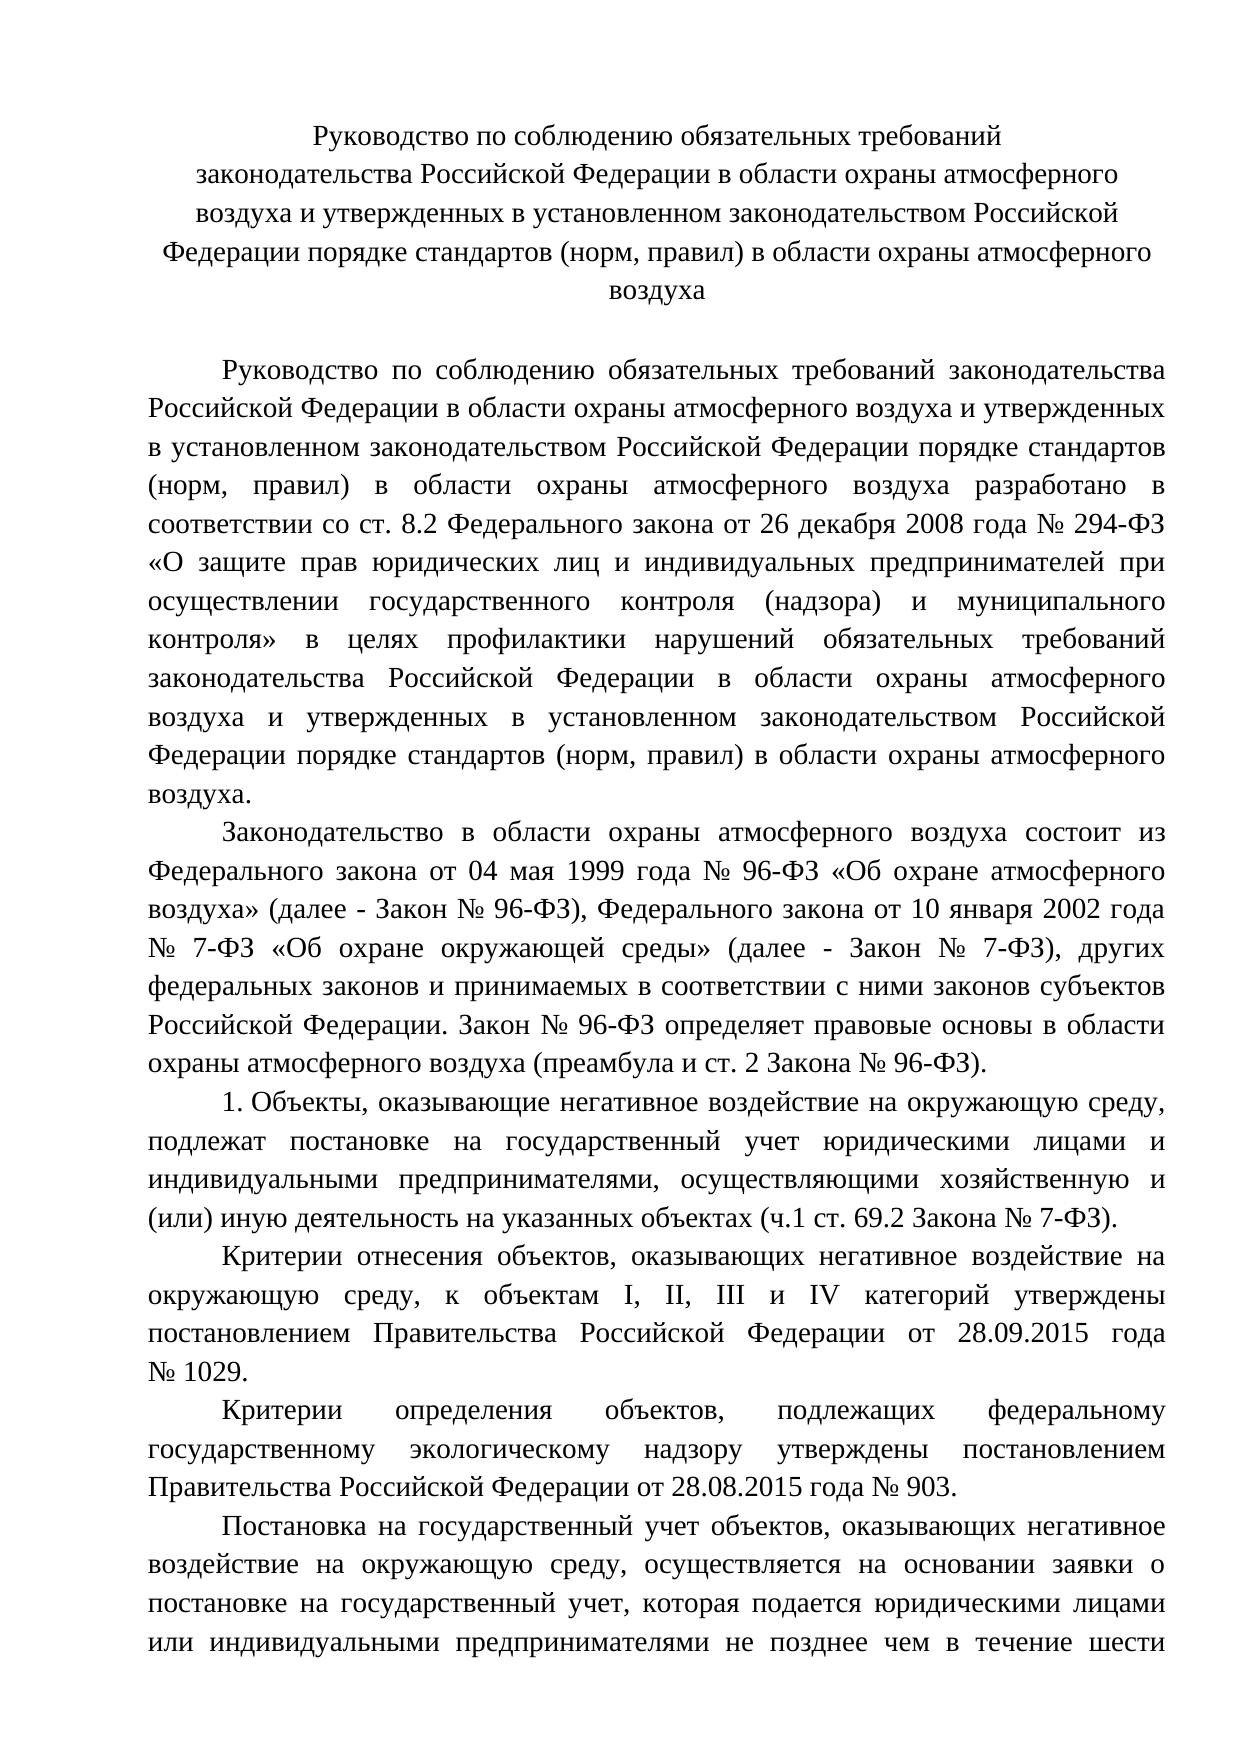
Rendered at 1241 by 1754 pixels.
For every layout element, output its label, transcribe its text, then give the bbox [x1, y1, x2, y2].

text Законодательство в области охраны атмосферного воздуха состоит из Федерального закона от 04 мая 1999 года № 96-ФЗ «Об охране атмосферного воздуха» (далее - Закон № 96-ФЗ), Федерального закона от 10 января 2002 года № 7-ФЗ «Об охране окружающей среды» (далее - Закон № 7-ФЗ), других федеральных законов и принимаемых в соответствии с ними законов субъектов Российской Федерации. Закон № 96-ФЗ определяет правовые основы в области охраны атмосферного воздуха (преамбула и ст. 2 Закона № 96-ФЗ). [148, 814, 1166, 1079]
text Руководство по соблюдению обязательных требований [148, 118, 1166, 152]
text Критерии определения объектов, подлежащих федеральному государственному экологическому надзору утверждены постановлением Правительства Российской Федерации от 28.08.2015 года № 903. [148, 1392, 1166, 1503]
text законодательства Российской Федерации в области охраны атмосферного воздуха и утвержденных в установленном законодательством Российской Федерации порядке стандартов (норм, правил) в области охраны атмосферного воздуха [148, 157, 1166, 306]
text Критерии отнесения объектов, оказывающих негативное воздействие на окружающую среду, к объектам I, II, III и IV категорий утверждены постановлением Правительства Российской Федерации от 28.09.2015 года № 1029. [148, 1238, 1166, 1387]
text Руководство по соблюдению обязательных требований законодательства Российской Федерации в области охраны атмосферного воздуха и утвержденных в установленном законодательством Российской Федерации порядке стандартов (норм, правил) в области охраны атмосферного воздуха разработано в соответствии со ст. 8.2 Федерального закона от 26 декабря 2008 года № 294-ФЗ «О защите прав юридических лиц и индивидуальных предпринимателей при осуществлении государственного контроля (надзора) и муниципального контроля» в целях профилактики нарушений обязательных требований законодательства Российской Федерации в области охраны атмосферного воздуха и утвержденных в установленном законодательством Российской Федерации порядке стандартов (норм, правил) в области охраны атмосферного воздуха. [148, 352, 1166, 809]
text 1. Объекты, оказывающие негативное воздействие на окружающую среду, подлежат постановке на государственный учет юридическими лицами и индивидуальными предпринимателями, осуществляющими хозяйственную и (или) иную деятельность на указанных объектах (ч.1 ст. 69.2 Закона № 7-ФЗ). [148, 1084, 1166, 1233]
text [148, 1508, 1166, 1657]
